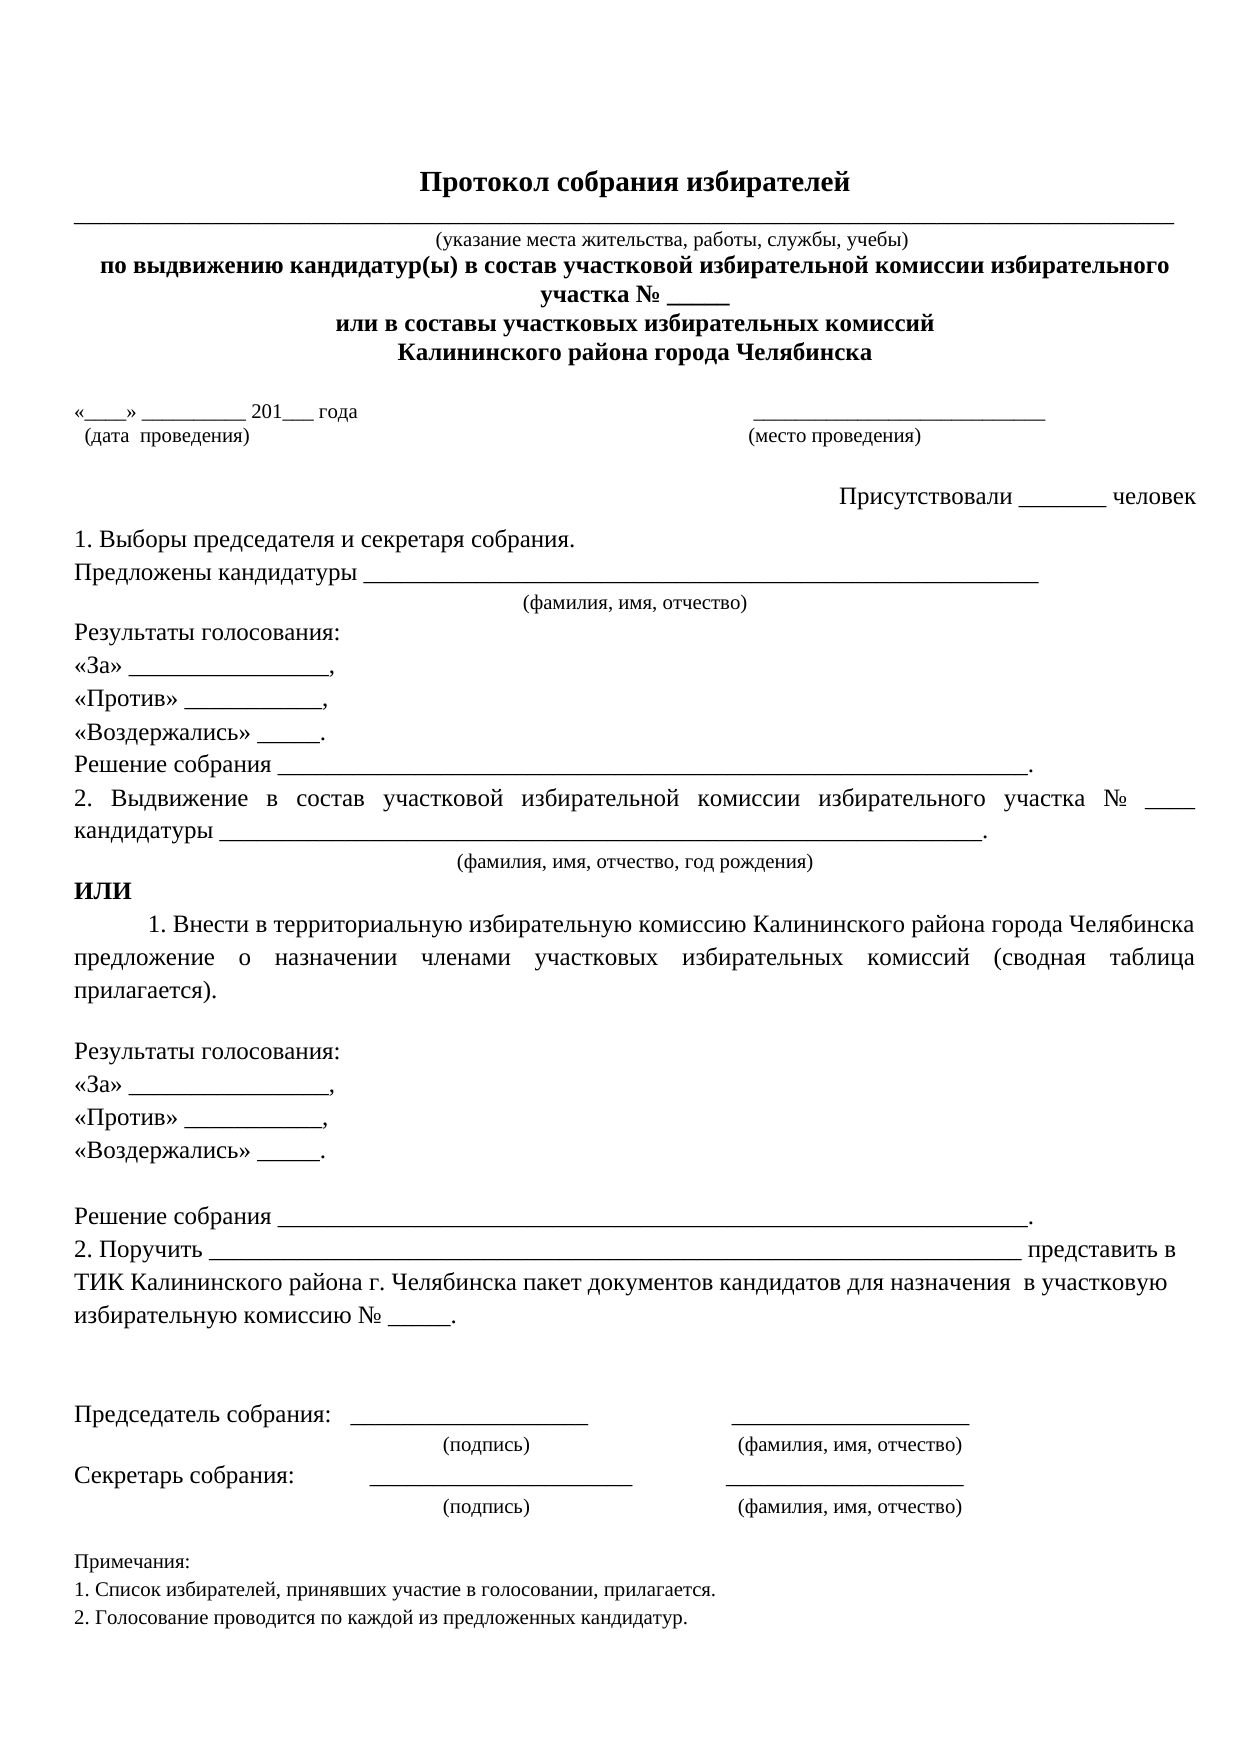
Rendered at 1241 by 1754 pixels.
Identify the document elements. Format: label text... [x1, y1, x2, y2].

text «Против» ___________, [74, 683, 1196, 712]
text Предложены кандидатуры ______________________________________________________ [74, 557, 1196, 586]
text (фамилия, имя, отчество) [74, 590, 1196, 614]
text «Воздержались» _____. [74, 717, 1196, 745]
text «____» __________ 201___ года ____________________________ [74, 399, 1196, 423]
text 2. Голосование проводится по каждой из предложенных кандидатур. [74, 1605, 1196, 1629]
text Результаты голосования: [74, 1036, 1196, 1065]
text «За» ________________, [74, 651, 1196, 679]
text (подпись) (фамилия, имя, отчество) [74, 1493, 1196, 1518]
text Председатель собрания: ___________________ ___________________ [74, 1399, 1196, 1428]
text Примечания: [74, 1549, 1196, 1573]
text 1. Выборы председателя и секретаря собрания. [74, 524, 1196, 553]
text (фамилия, имя, отчество, год рождения) [74, 849, 1196, 873]
text Калининского района города Челябинска [74, 337, 1196, 366]
text 2. Выдвижение в состав участковой избирательной комиссии избирательного участка № ____ кандидатуры _____________________________________________________________. [74, 783, 1196, 844]
text предложение о назначении членами участковых избирательных комиссий (сводная таблица прилагается). [74, 942, 1196, 1004]
text или в составы участковых избирательных комиссий [74, 308, 1196, 337]
text Решение собрания ____________________________________________________________. [74, 749, 1196, 778]
text Решение собрания ____________________________________________________________. [74, 1201, 1196, 1230]
text (подпись) (фамилия, имя, отчество) [74, 1432, 1196, 1456]
text Протокол собрания избирателей [74, 164, 1196, 198]
text 1. Внести в территориальную избирательную комиссию Калининского района города Челябинска [74, 909, 1196, 938]
text ИЛИ [74, 876, 1196, 905]
text (указание места жительства, работы, службы, учебы) [74, 226, 1196, 251]
text (дата проведения) (место проведения) [74, 423, 1196, 447]
text ________________________________________________________________________________________ [74, 198, 1196, 226]
text по выдвижению кандидатур(ы) в состав участковой избирательной комиссии избирательного участка № _____ [74, 251, 1196, 308]
text 2. Поручить _________________________________________________________________ представить в ТИК Калининского района г. Челябинска пакет документов кандидатов для назначения в участковую избирательную комиссию № _____. [74, 1234, 1196, 1329]
text Результаты голосования: [74, 617, 1196, 646]
text Присутствовали _______ человек [74, 481, 1196, 509]
text «Воздержались» _____. [74, 1135, 1196, 1164]
text «За» ________________, [74, 1069, 1196, 1098]
text 1. Список избирателей, принявших участие в голосовании, прилагается. [74, 1577, 1196, 1601]
text «Против» ___________, [74, 1102, 1196, 1131]
text Секретарь собрания: _____________________ ___________________ [74, 1461, 1196, 1489]
